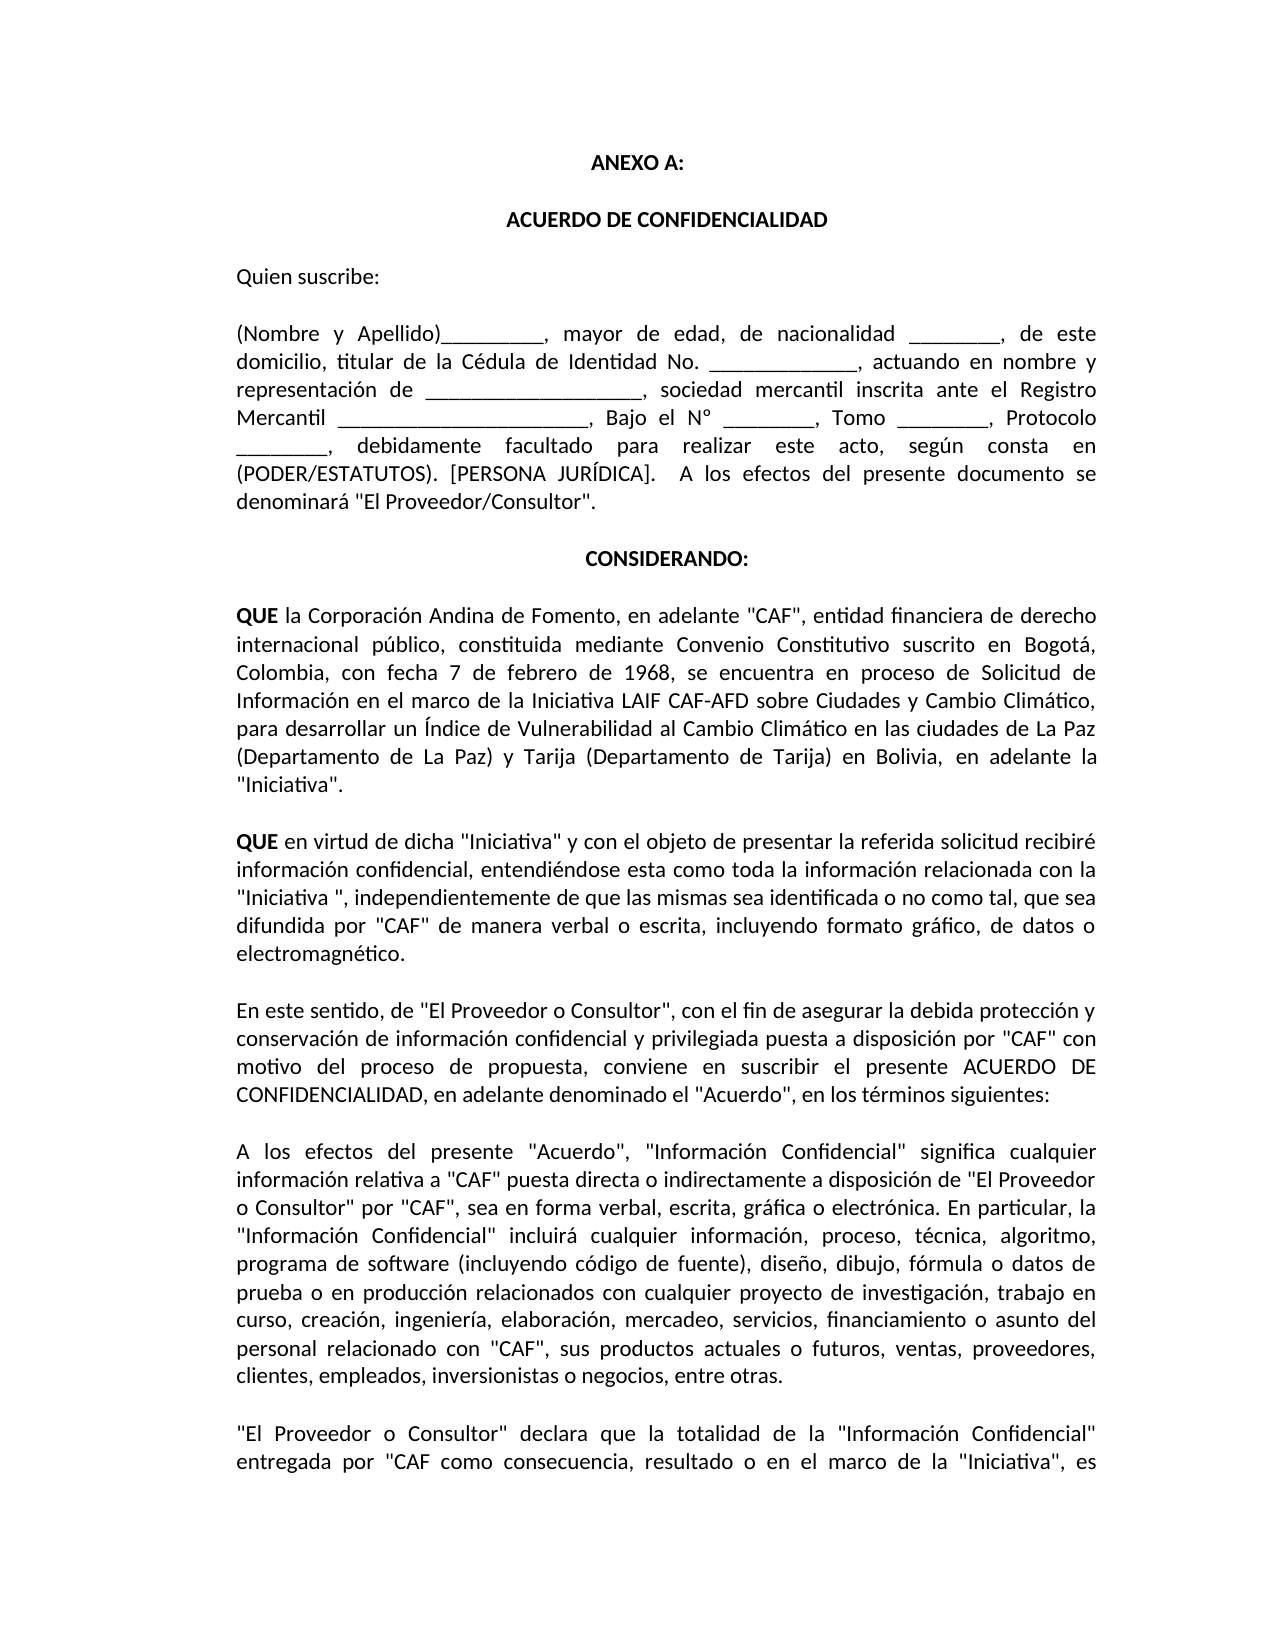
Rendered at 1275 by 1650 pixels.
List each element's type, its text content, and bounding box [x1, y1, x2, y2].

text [236, 1419, 1098, 1475]
text QUE en virtud de dicha "Iniciativa" y con el objeto de presentar la referida solicitud recibiré información confidencial, entendiéndose esta como toda la información relacionada con la "Iniciativa ", independientemente de que las mismas sea identificada o no como tal, que sea difundida por "CAF" de manera verbal o escrita, incluyendo formato gráfico, de datos o electromagnético. [236, 827, 1098, 967]
text A los efectos del presente "Acuerdo", "Información Confidencial" significa cualquier información relativa a "CAF" puesta directa o indirectamente a disposición de "El Proveedor o Consultor" por "CAF", sea en forma verbal, escrita, gráfica o electrónica. En particular, la "Información Confidencial" incluirá cualquier información, proceso, técnica, algoritmo, programa de software (incluyendo código de fuente), diseño, dibujo, fórmula o datos de prueba o en producción relacionados con cualquier proyecto de investigación, trabajo en curso, creación, ingeniería, elaboración, mercadeo, servicios, financiamiento o asunto del personal relacionado con "CAF", sus productos actuales o futuros, ventas, proveedores, clientes, empleados, inversionistas o negocios, entre otras. [236, 1137, 1098, 1390]
text ACUERDO DE CONFIDENCIALIDAD [236, 205, 1098, 233]
text ANEXO A: [177, 148, 1098, 176]
text En este sentido, de "El Proveedor o Consultor", con el fin de asegurar la debida protección y conservación de información confidencial y privilegiada puesta a disposición por "CAF" con motivo del proceso de propuesta, conviene en suscribir el presente ACUERDO DE CONFIDENCIALIDAD, en adelante denominado el "Acuerdo", en los términos siguientes: [236, 996, 1098, 1108]
text QUE la Corporación Andina de Fomento, en adelante "CAF", entidad financiera de derecho internacional público, constituida mediante Convenio Constitutivo suscrito en Bogotá, Colombia, con fecha 7 de febrero de 1968, se encuentra en proceso de Solicitud de Información en el marco de la Iniciativa LAIF CAF-AFD sobre Ciudades y Cambio Climático, para desarrollar un Índice de Vulnerabilidad al Cambio Climático en las ciudades de La Paz (Departamento de La Paz) y Tarija (Departamento de Tarija) en Bolivia, en adelante la "Iniciativa". [236, 602, 1098, 798]
text (Nombre y Apellido)_________, mayor de edad, de nacionalidad ________, de este domicilio, titular de la Cédula de Identidad No. _____________, actuando en nombre y representación de ___________________, sociedad mercantil inscrita ante el Registro Mercantil ______________________, Bajo el Nº ________, Tomo ________, Protocolo ________, debidamente facultado para realizar este acto, según consta en (PODER/ESTATUTOS). [PERSONA JURÍDICA]. A los efectos del presente documento se denominará "El Proveedor/Consultor". [236, 319, 1098, 515]
text CONSIDERANDO: [236, 544, 1098, 572]
text Quien suscribe: [236, 262, 1098, 290]
